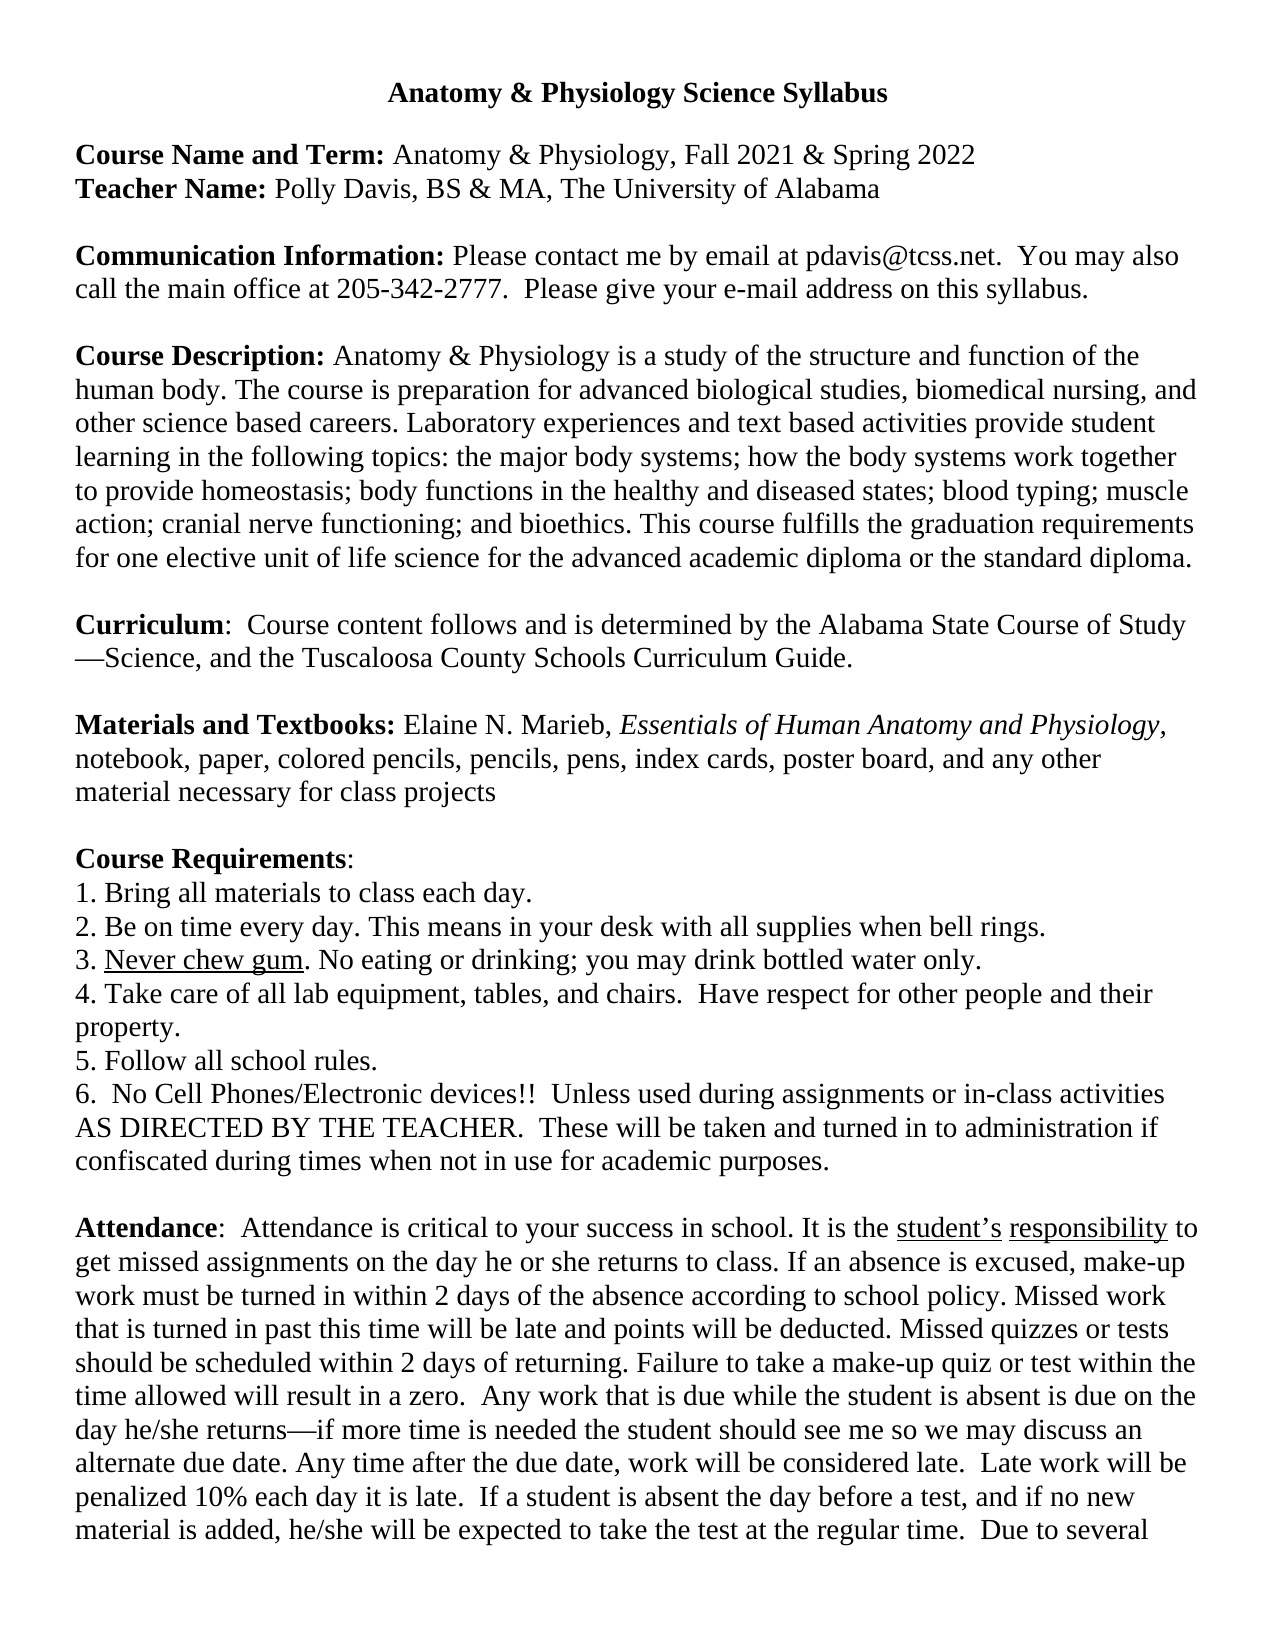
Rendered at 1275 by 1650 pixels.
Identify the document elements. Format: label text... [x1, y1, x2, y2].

text Curriculum: Course content follows and is determined by the Alabama State Course of Study—Science, and the Tuscaloosa County Schools Curriculum Guide. [75, 607, 1200, 674]
text Materials and Textbooks: Elaine N. Marieb, Essentials of Human Anatomy and Physiology, notebook, paper, colored pencils, pencils, pens, index cards, poster board, and any other material necessary for class projects [75, 707, 1200, 808]
text 5. Follow all school rules. [75, 1043, 1200, 1076]
text 3. Never chew gum. No eating or drinking; you may drink bottled water only. [75, 942, 1200, 976]
text Course Description: Anatomy & Physiology is a study of the structure and function of the human body. The course is preparation for advanced biological studies, biomedical nursing, and other science based careers. Laboratory experiences and text based activities provide student learning in the following topics: the major body systems; how the body systems work together to provide homeostasis; body functions in the healthy and diseased states; blood typing; muscle action; cranial nerve functioning; and bioethics. This course fulfills the graduation requirements for one elective unit of life science for the advanced academic diploma or the standard diploma. [75, 338, 1200, 573]
text Teacher Name: Polly Davis, BS & MA, The University of Alabama [75, 171, 1200, 204]
text Course Requirements: [75, 842, 1200, 875]
text 6. No Cell Phones/Electronic devices!! Unless used during assignments or in-class activities AS DIRECTED BY THE TEACHER. These will be taken and turned in to administration if confiscated during times when not in use for academic purposes. [75, 1076, 1200, 1177]
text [75, 1211, 1200, 1546]
text 4. Take care of all lab equipment, tables, and chairs. Have respect for other people and their property. [75, 976, 1200, 1043]
text 1. Bring all materials to class each day. [75, 875, 1200, 909]
text 2. Be on time every day. This means in your desk with all supplies when bell rings. [75, 909, 1200, 942]
subtitle Course Name and Term: Anatomy & Physiology, Fall 2021 & Spring 2022 [75, 137, 1200, 171]
text Anatomy & Physiology Science Syllabus [75, 75, 1200, 108]
text Communication Information: Please contact me by email at pdavis@tcss.net. You may also call the main office at 205-342-2777. Please give your e-mail address on this syllabus. [75, 238, 1200, 305]
